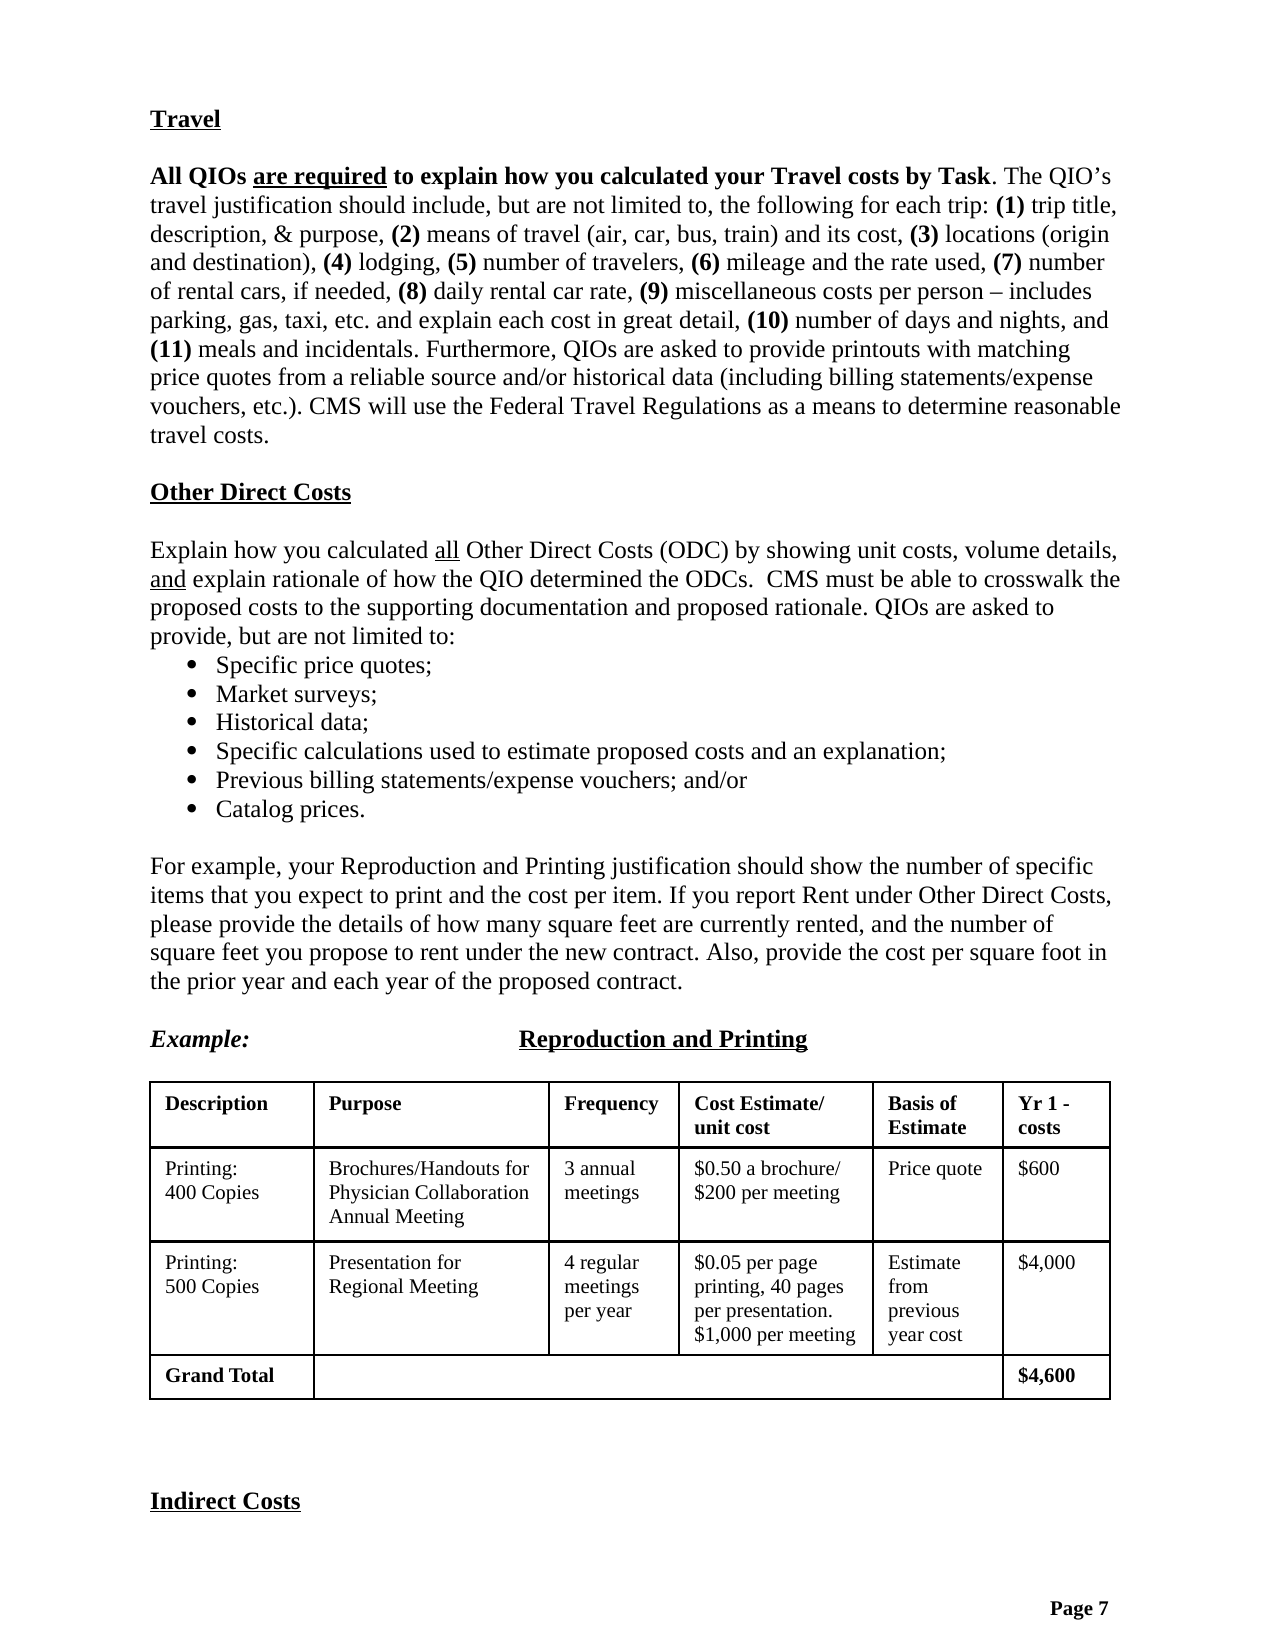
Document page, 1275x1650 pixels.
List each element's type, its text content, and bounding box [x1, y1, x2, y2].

list Catalog prices. [187, 794, 1125, 822]
table_cell Grand Total [151, 1356, 313, 1397]
list Specific calculations used to estimate proposed costs and an explanation; [187, 736, 1125, 765]
table_cell 3 annual meetings [550, 1149, 678, 1240]
table_cell Printing: 400 Copies [151, 1149, 313, 1240]
table_header Purpose [315, 1083, 548, 1146]
list Previous billing statements/expense vouchers; and/or [187, 765, 1125, 794]
table_cell [315, 1356, 1002, 1397]
table_cell Presentation for Regional Meeting [315, 1243, 548, 1354]
table_cell 4 regular meetings per year [550, 1243, 678, 1354]
table_header Basis of Estimate [874, 1083, 1002, 1146]
table_cell $0.05 per page printing, 40 pages per presentation. $1,000 per meeting [680, 1243, 872, 1354]
subtitle Travel [150, 104, 1125, 132]
list Historical data; [187, 707, 1125, 736]
text Explain how you calculated all Other Direct Costs (ODC) by showing unit costs, volume details, and explain rationale of how the QIO determined the ODCs. CMS must be able to crosswalk the proposed costs to the supporting documentation and proposed rationale. QIOs are asked to provide, but are not limited to: [150, 535, 1125, 650]
subtitle Other Direct Costs [150, 477, 1125, 506]
table_cell $4,000 [1004, 1243, 1109, 1354]
text Example: Reproduction and Printing [150, 1024, 1125, 1052]
table_header Cost Estimate/ unit cost [680, 1083, 872, 1146]
table_cell Brochures/Handouts for Physician Collaboration Annual Meeting [315, 1149, 548, 1240]
text All QIOs are required to explain how you calculated your Travel costs by Task. The QIO’s travel justification should include, but are not limited to, the following for each trip: (1) trip title, description, & purpose, (2) means of travel (air, car, bus, train) and its cost, (3) locations (origin and destination), (4) lodging, (5) number of travelers, (6) mileage and the rate used, (7) number of rental cars, if needed, (8) daily rental car rate, (9) miscellaneous costs per person – includes parking, gas, taxi, etc. and explain each cost in great detail, (10) number of days and nights, and (11) meals and incidentals. Furthermore, QIOs are asked to provide printouts with matching price quotes from a reliable source and/or historical data (including billing statements/expense vouchers, etc.). CMS will use the Federal Travel Regulations as a means to determine reasonable travel costs. [150, 161, 1125, 449]
text For example, your Reproduction and Printing justification should show the number of specific items that you expect to print and the cost per item. If you report Rent under Other Direct Costs, please provide the details of how many square feet are currently rented, and the number of square feet you propose to rent under the new contract. Also, provide the cost per square foot in the prior year and each year of the proposed contract. [150, 851, 1125, 995]
table_cell Price quote [874, 1149, 1002, 1240]
table_cell Printing: 500 Copies [151, 1243, 313, 1354]
table_cell $4,600 [1004, 1356, 1109, 1397]
table_cell $0.50 a brochure/ $200 per meeting [680, 1149, 872, 1240]
table_header Frequency [550, 1083, 678, 1146]
table_cell $600 [1004, 1149, 1109, 1240]
table_header Yr 1 - costs [1004, 1083, 1109, 1146]
subtitle Indirect Costs [150, 1486, 1125, 1514]
table_cell Estimate from previous year cost [874, 1243, 1002, 1354]
table_header Description [151, 1083, 313, 1146]
list Market surveys; [187, 679, 1125, 707]
list Specific price quotes; [187, 650, 1125, 679]
